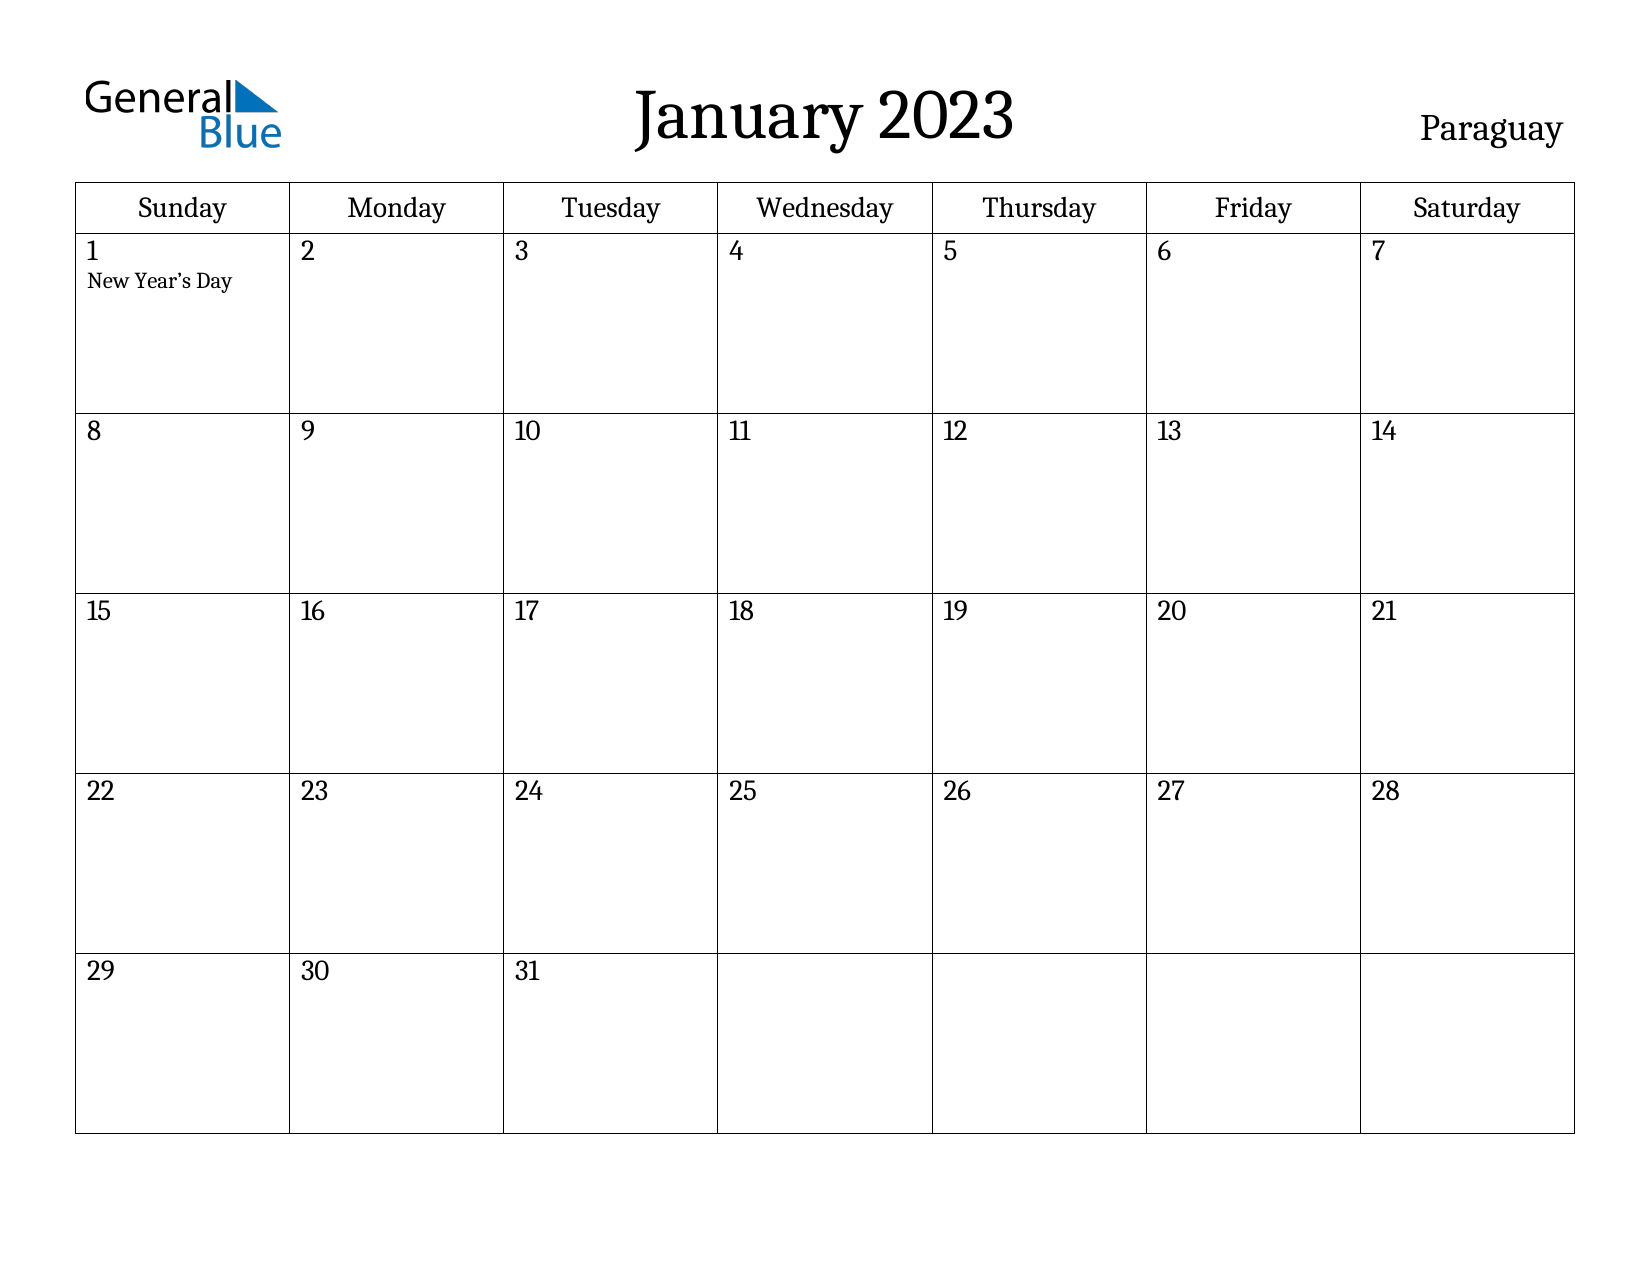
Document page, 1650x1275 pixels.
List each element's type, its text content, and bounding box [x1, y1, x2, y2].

table_cell [1361, 988, 1574, 1133]
table_cell [933, 954, 1146, 987]
table_cell 31 [504, 954, 717, 987]
table_cell 20 [1147, 594, 1360, 627]
table_cell [504, 448, 717, 593]
table_cell [504, 988, 717, 1133]
table_cell [1147, 627, 1360, 773]
table_cell [933, 267, 1146, 413]
table_cell [933, 988, 1146, 1133]
table_header Paraguay [1146, 75, 1574, 182]
table_cell 21 [1361, 594, 1574, 627]
table_cell [1361, 808, 1574, 953]
table_cell [718, 267, 932, 413]
table_cell [718, 808, 932, 953]
table_cell [1361, 267, 1574, 413]
table_cell [504, 267, 717, 413]
table_cell [1147, 448, 1360, 593]
table_cell [504, 627, 717, 773]
table_cell Sunday [76, 183, 289, 233]
table_cell 15 [76, 594, 289, 627]
table_cell 13 [1147, 414, 1360, 447]
table_cell [76, 448, 289, 593]
table_cell New Year’s Day [76, 267, 289, 413]
table_header [76, 75, 503, 182]
table_cell [718, 954, 932, 987]
table_cell [1361, 448, 1574, 593]
table_header January 2023 [504, 75, 1146, 182]
picture [86, 80, 281, 148]
table_cell 16 [290, 594, 503, 627]
table_cell 19 [933, 594, 1146, 627]
table_cell [1147, 988, 1360, 1133]
table_cell 5 [933, 234, 1146, 267]
table_cell 8 [76, 414, 289, 447]
table_cell Thursday [933, 183, 1146, 233]
table_cell 26 [933, 774, 1146, 807]
table_cell [290, 627, 503, 773]
table_cell 2 [290, 234, 503, 267]
table_cell 23 [290, 774, 503, 807]
table_cell 7 [1361, 234, 1574, 267]
table_cell Wednesday [718, 183, 932, 233]
table_cell 24 [504, 774, 717, 807]
table_cell 18 [718, 594, 932, 627]
table_cell [1361, 627, 1574, 773]
table_cell [290, 988, 503, 1133]
table_cell [718, 448, 932, 593]
table_cell 25 [718, 774, 932, 807]
table_cell [718, 988, 932, 1133]
table_cell [504, 808, 717, 953]
table_cell 9 [290, 414, 503, 447]
table_cell Monday [290, 183, 503, 233]
table_cell 14 [1361, 414, 1574, 447]
table_cell 11 [718, 414, 932, 447]
table_cell [290, 448, 503, 593]
table_cell 17 [504, 594, 717, 627]
table_cell 3 [504, 234, 717, 267]
table_cell [76, 808, 289, 953]
table_cell Saturday [1361, 183, 1574, 233]
table_cell [1361, 954, 1574, 987]
table_cell [76, 627, 289, 773]
table_cell [718, 627, 932, 773]
table_cell 29 [76, 954, 289, 987]
table_cell [1147, 267, 1360, 413]
table_cell [290, 808, 503, 953]
table_cell 27 [1147, 774, 1360, 807]
table_cell 10 [504, 414, 717, 447]
table_cell 4 [718, 234, 932, 267]
table_cell 22 [76, 774, 289, 807]
table_cell [76, 988, 289, 1133]
table_cell [933, 448, 1146, 593]
table_cell 1 [76, 234, 289, 267]
table_cell Tuesday [504, 183, 717, 233]
table_cell [1147, 954, 1360, 987]
table_cell 6 [1147, 234, 1360, 267]
table_cell [290, 267, 503, 413]
table_cell [933, 627, 1146, 773]
table_cell 30 [290, 954, 503, 987]
table_cell [933, 808, 1146, 953]
table_cell 12 [933, 414, 1146, 447]
table_cell 28 [1361, 774, 1574, 807]
table_cell [1147, 808, 1360, 953]
table_cell Friday [1147, 183, 1360, 233]
